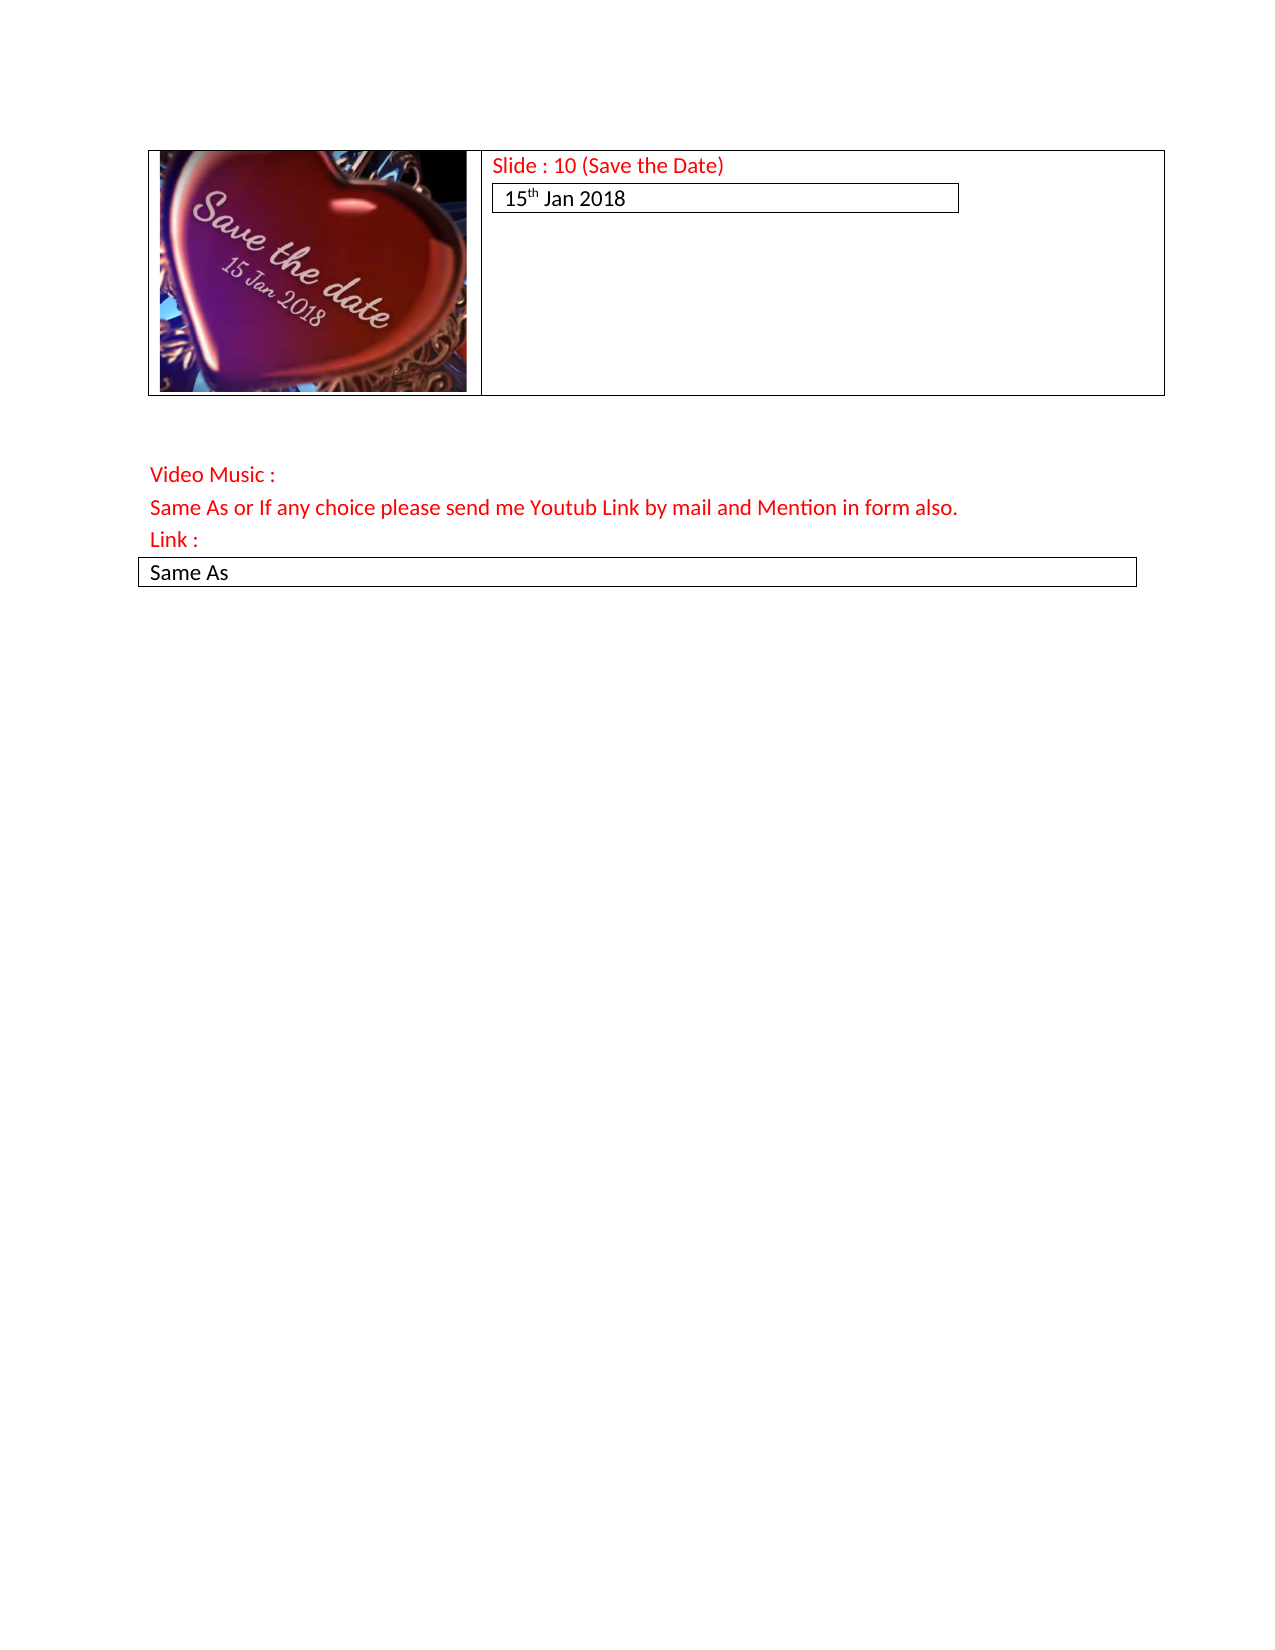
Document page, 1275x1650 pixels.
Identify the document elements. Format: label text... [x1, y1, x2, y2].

table_header Slide : 10 (Save the Date) [482, 151, 1164, 395]
text Video Music : [150, 461, 1125, 488]
picture [159, 151, 467, 392]
table_header Same As [139, 558, 1136, 586]
text Link : [150, 525, 1125, 553]
table_header [149, 151, 481, 395]
text Same As or If any choice please send me Youtub Link by mail and Mention in form also. [150, 493, 1125, 521]
